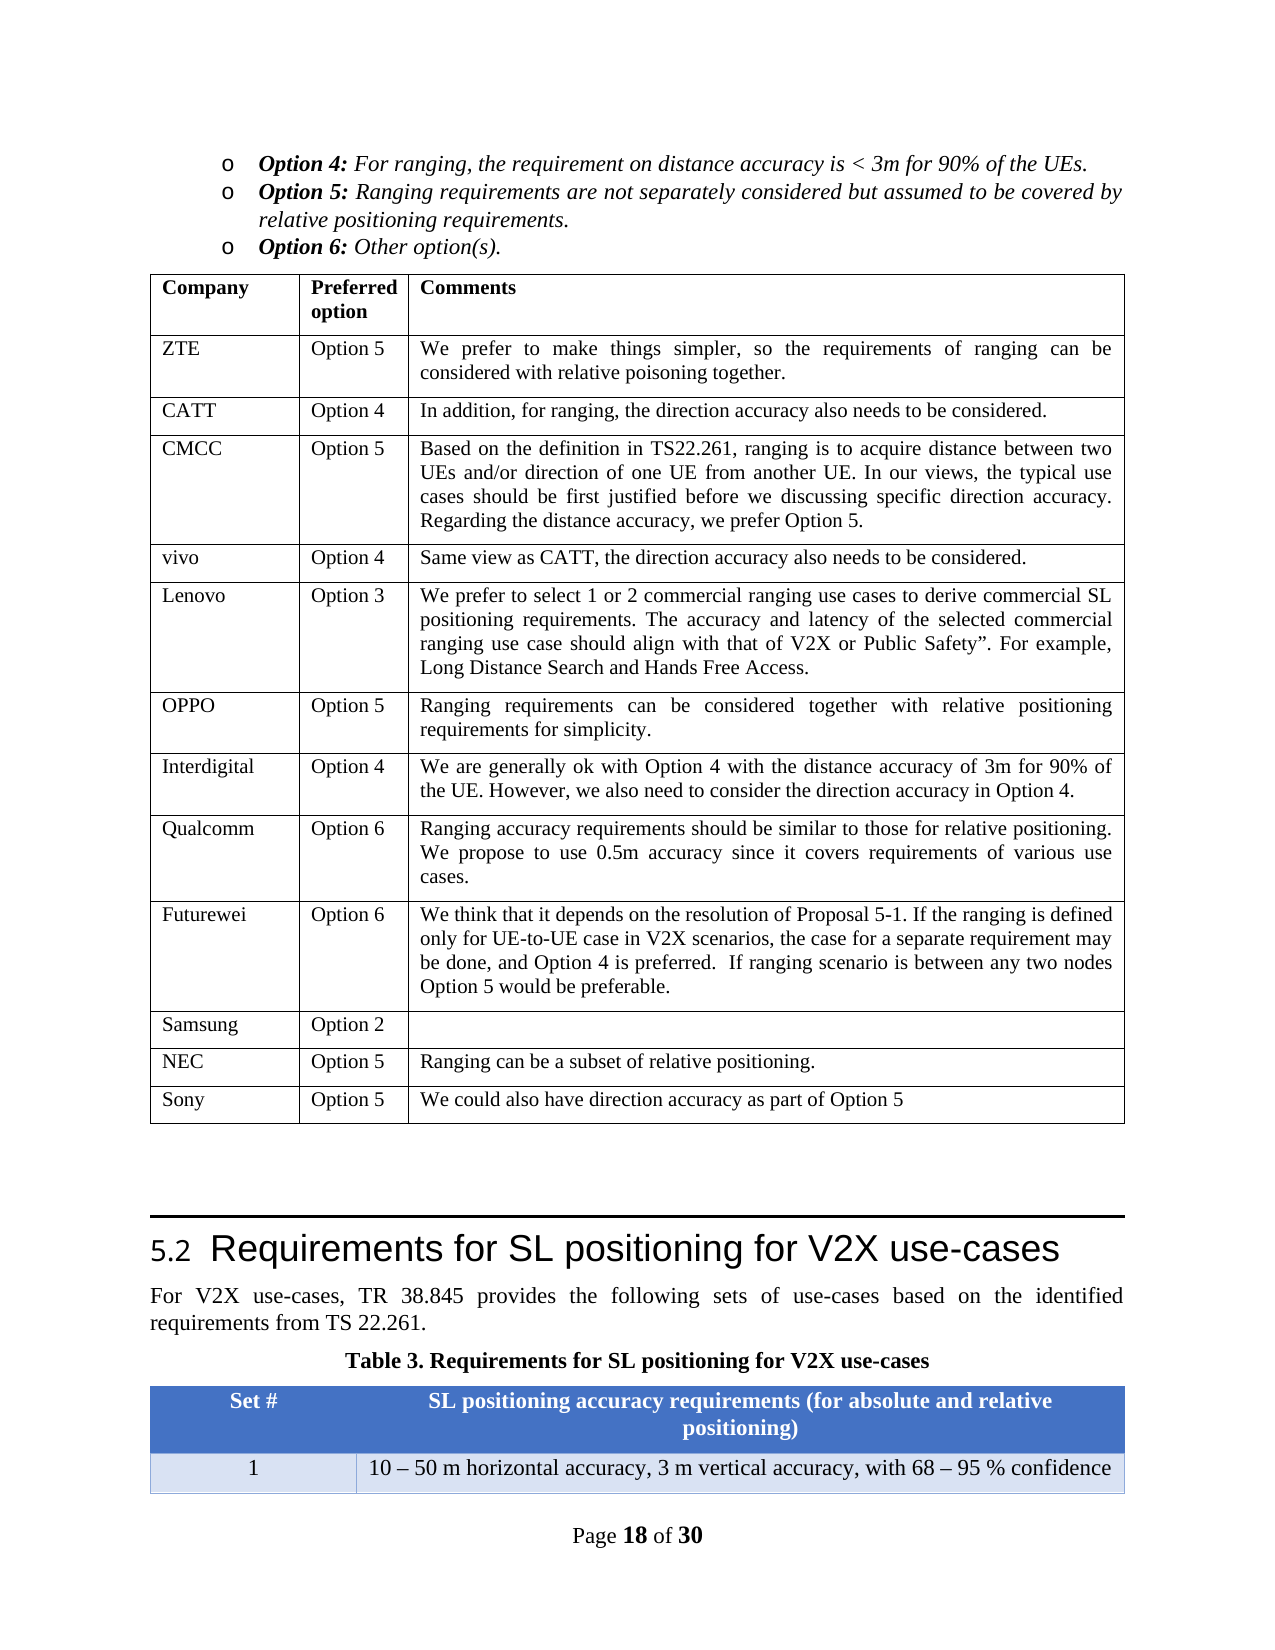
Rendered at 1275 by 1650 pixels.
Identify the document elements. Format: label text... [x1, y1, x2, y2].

list Option 4: For ranging, the requirement on distance accuracy is < 3m for 90% of the UEs. [221, 150, 1125, 178]
table_header SL positioning accuracy requirements (for absolute and relative positioning) [357, 1388, 1124, 1453]
table_cell We could also have direction accuracy as part of Option 5 [409, 1087, 1124, 1123]
table_cell Option 3 [300, 583, 408, 692]
table_cell Option 5 [300, 336, 408, 397]
table_cell Sony [151, 1087, 299, 1123]
table_cell Qualcomm [151, 816, 299, 901]
subtitle Requirements for SL positioning for V2X use-cases [150, 1218, 1125, 1270]
table_cell 1 [151, 1454, 356, 1492]
table_cell Futurewei [151, 902, 299, 1011]
table_cell Lenovo [151, 583, 299, 692]
table_cell Option 4 [300, 545, 408, 582]
table_cell We think that it depends on the resolution of Proposal 5-1. If the ranging is defined only for UE-to-UE case in V2X scenarios, the case for a separate requirement may be done, and Option 4 is preferred. If ranging scenario is between any two nodes Option 5 would be preferable. [409, 902, 1124, 1011]
table_cell Interdigital [151, 754, 299, 815]
table_cell We prefer to select 1 or 2 commercial ranging use cases to derive commercial SL positioning requirements. The accuracy and latency of the selected commercial ranging use case should align with that of V2X or Public Safety”. For example, Long Distance Search and Hands Free Access. [409, 583, 1124, 692]
table_cell Option 5 [300, 436, 408, 544]
table_cell Option 6 [300, 902, 408, 1011]
text Table 3. Requirements for SL positioning for V2X use-cases [150, 1347, 1125, 1374]
table_cell ZTE [151, 336, 299, 397]
list Option 5: Ranging requirements are not separately considered but assumed to be covered by relative positioning requirements. [221, 178, 1125, 233]
table_header Preferred option [300, 275, 408, 335]
table_cell In addition, for ranging, the direction accuracy also needs to be considered. [409, 398, 1124, 434]
table_cell OPPO [151, 693, 299, 753]
table_cell Same view as CATT, the direction accuracy also needs to be considered. [409, 545, 1124, 582]
table_cell Option 5 [300, 1049, 408, 1086]
table_cell Option 4 [300, 754, 408, 815]
table_header Comments [409, 275, 1124, 335]
table_cell Based on the definition in TS22.261, ranging is to acquire distance between two UEs and/or direction of one UE from another UE. In our views, the typical use cases should be first justified before we discussing specific direction accuracy. Regarding the distance accuracy, we prefer Option 5. [409, 436, 1124, 544]
table_cell [409, 1012, 1124, 1048]
table_cell Option 4 [300, 398, 408, 434]
table_cell Ranging requirements can be considered together with relative positioning requirements for simplicity. [409, 693, 1124, 753]
table_header Set # [151, 1388, 356, 1453]
table_header Company [151, 275, 299, 335]
table_cell CATT [151, 398, 299, 434]
table_cell Option 5 [300, 1087, 408, 1123]
table_cell Option 2 [300, 1012, 408, 1048]
table_cell Ranging accuracy requirements should be similar to those for relative positioning. We propose to use 0.5m accuracy since it covers requirements of various use cases. [409, 816, 1124, 901]
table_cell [357, 1454, 1124, 1492]
table_cell Samsung [151, 1012, 299, 1048]
table_cell We are generally ok with Option 4 with the distance accuracy of 3m for 90% of the UE. However, we also need to consider the direction accuracy in Option 4. [409, 754, 1124, 815]
table_cell Option 5 [300, 693, 408, 753]
table_cell NEC [151, 1049, 299, 1086]
table_cell CMCC [151, 436, 299, 544]
list Option 6: Other option(s). [221, 233, 1125, 261]
table_cell vivo [151, 545, 299, 582]
table_cell Option 6 [300, 816, 408, 901]
table_cell Ranging can be a subset of relative positioning. [409, 1049, 1124, 1086]
text For V2X use-cases, TR 38.845 provides the following sets of use-cases based on the identified requirements from TS 22.261. [150, 1282, 1125, 1335]
table_cell We prefer to make things simpler, so the requirements of ranging can be considered with relative poisoning together. [409, 336, 1124, 397]
